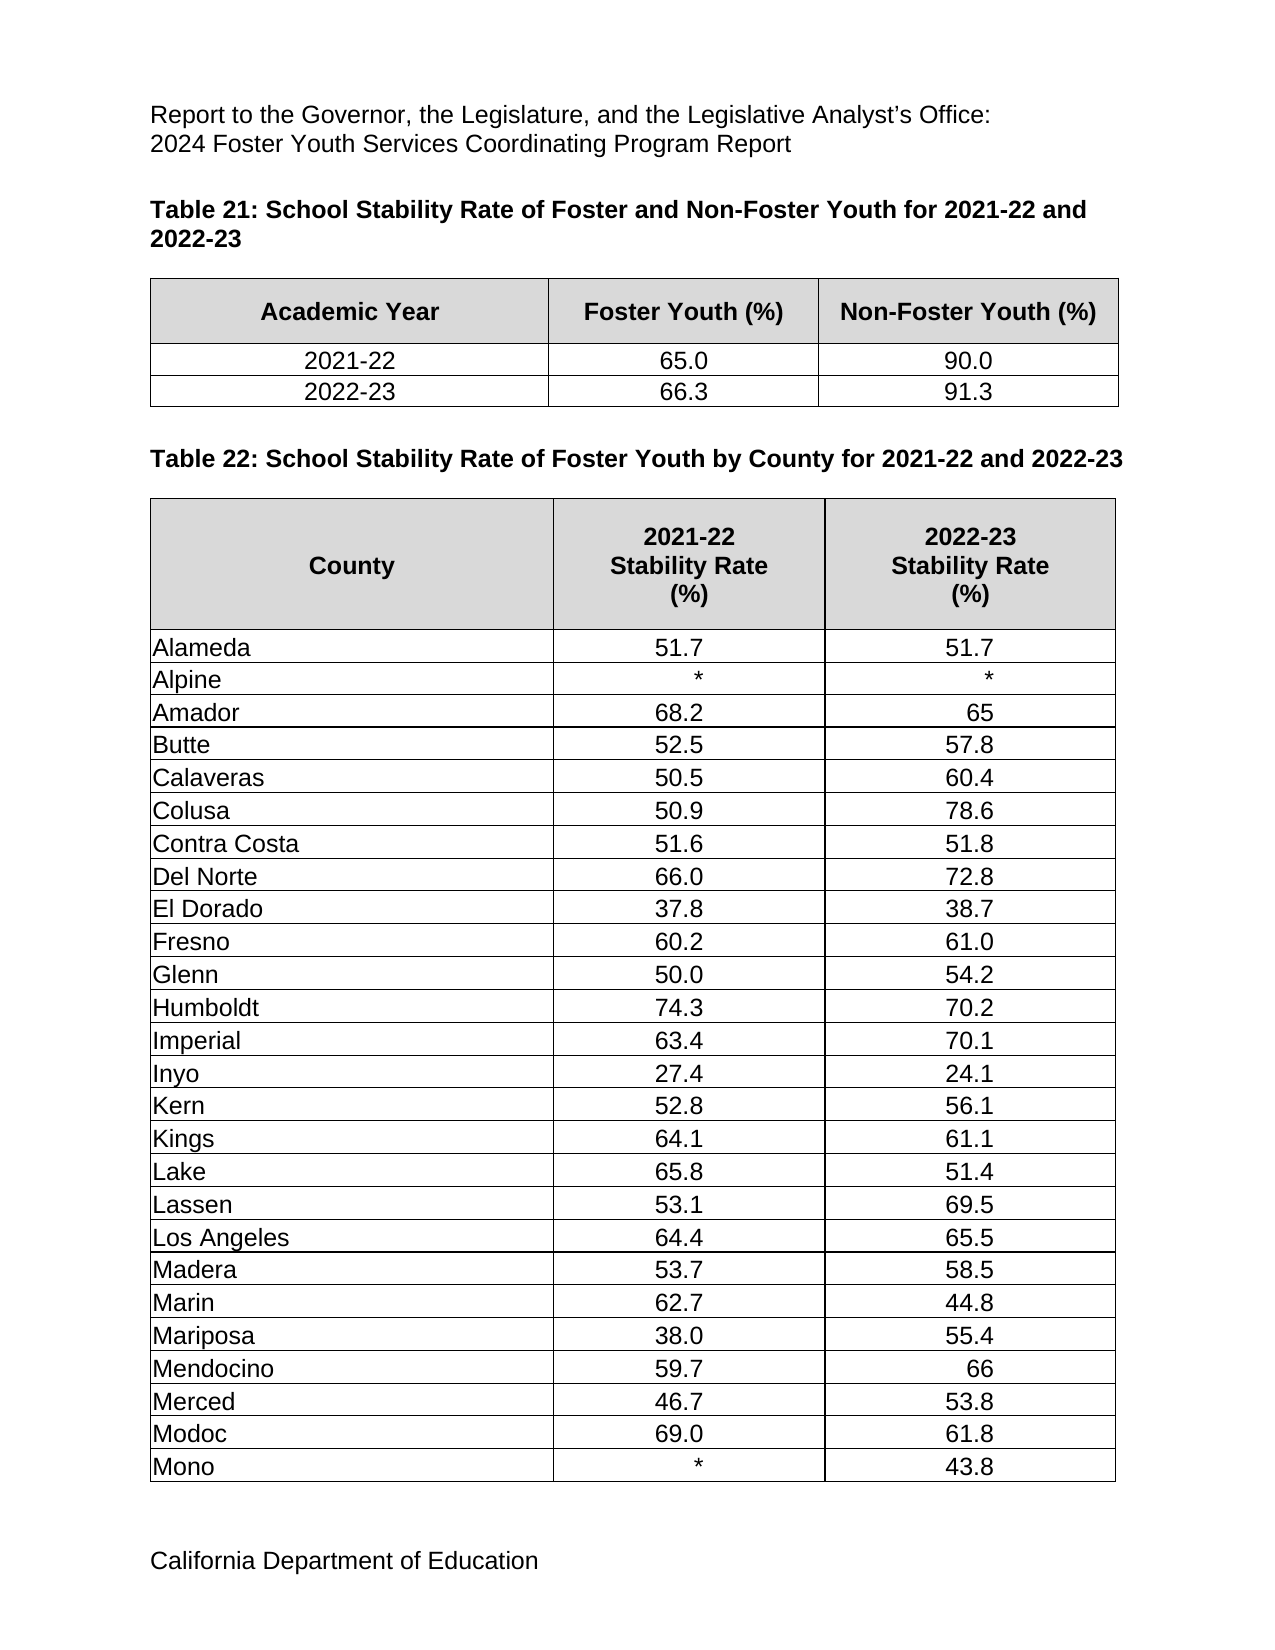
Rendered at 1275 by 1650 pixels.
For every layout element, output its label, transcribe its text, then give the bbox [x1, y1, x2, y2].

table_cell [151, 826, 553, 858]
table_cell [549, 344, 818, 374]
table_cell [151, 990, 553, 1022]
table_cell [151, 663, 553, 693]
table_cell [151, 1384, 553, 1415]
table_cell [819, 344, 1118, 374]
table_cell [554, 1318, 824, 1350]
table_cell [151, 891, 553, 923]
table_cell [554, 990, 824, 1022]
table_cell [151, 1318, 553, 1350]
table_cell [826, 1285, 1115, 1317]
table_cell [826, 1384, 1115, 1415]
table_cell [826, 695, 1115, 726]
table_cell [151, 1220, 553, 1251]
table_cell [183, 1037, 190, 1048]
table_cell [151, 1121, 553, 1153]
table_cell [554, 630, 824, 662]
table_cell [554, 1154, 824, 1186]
subtitle Table 22: School Stability Rate of Foster Youth by County for 2021-22 and 2022-23 [150, 444, 1125, 473]
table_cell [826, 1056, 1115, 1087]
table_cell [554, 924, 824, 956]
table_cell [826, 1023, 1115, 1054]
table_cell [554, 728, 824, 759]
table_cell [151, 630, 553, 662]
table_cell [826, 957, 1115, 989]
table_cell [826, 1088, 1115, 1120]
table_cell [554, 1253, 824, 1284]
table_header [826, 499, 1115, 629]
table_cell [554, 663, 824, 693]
subtitle Table 21: School Stability Rate of Foster and Non-Foster Youth for 2021-22 and 2022-23 [150, 195, 1125, 252]
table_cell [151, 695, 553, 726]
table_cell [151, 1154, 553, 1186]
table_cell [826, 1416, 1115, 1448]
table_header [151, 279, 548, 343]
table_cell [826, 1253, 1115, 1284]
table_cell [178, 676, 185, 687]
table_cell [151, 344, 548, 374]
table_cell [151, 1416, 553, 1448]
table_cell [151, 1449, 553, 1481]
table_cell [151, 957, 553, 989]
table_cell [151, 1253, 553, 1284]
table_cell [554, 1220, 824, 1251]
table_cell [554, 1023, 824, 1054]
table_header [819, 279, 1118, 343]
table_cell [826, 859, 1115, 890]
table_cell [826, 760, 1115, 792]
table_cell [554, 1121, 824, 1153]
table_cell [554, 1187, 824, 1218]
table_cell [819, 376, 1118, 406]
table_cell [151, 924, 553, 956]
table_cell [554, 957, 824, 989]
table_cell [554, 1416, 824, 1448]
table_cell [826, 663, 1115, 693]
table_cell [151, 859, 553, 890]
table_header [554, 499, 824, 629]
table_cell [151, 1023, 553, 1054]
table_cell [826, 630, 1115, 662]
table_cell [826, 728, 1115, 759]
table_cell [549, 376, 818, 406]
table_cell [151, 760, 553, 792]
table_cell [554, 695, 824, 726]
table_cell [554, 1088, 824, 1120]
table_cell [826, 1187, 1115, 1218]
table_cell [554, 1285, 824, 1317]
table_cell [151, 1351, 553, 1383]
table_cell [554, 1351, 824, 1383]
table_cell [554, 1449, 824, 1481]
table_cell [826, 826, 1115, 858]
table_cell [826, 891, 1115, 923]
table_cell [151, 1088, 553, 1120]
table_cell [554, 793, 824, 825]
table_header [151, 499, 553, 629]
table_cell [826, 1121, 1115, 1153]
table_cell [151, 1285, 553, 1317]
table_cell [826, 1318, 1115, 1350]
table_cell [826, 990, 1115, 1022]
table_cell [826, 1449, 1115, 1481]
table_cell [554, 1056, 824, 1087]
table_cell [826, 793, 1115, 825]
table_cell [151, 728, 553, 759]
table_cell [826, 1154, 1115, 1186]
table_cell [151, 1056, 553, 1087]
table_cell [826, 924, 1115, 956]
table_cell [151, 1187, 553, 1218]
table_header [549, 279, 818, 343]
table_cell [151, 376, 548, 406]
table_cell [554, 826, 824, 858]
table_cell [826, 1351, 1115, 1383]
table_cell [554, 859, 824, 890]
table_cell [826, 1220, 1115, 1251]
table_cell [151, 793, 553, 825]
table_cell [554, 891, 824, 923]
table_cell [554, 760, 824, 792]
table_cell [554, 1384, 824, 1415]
